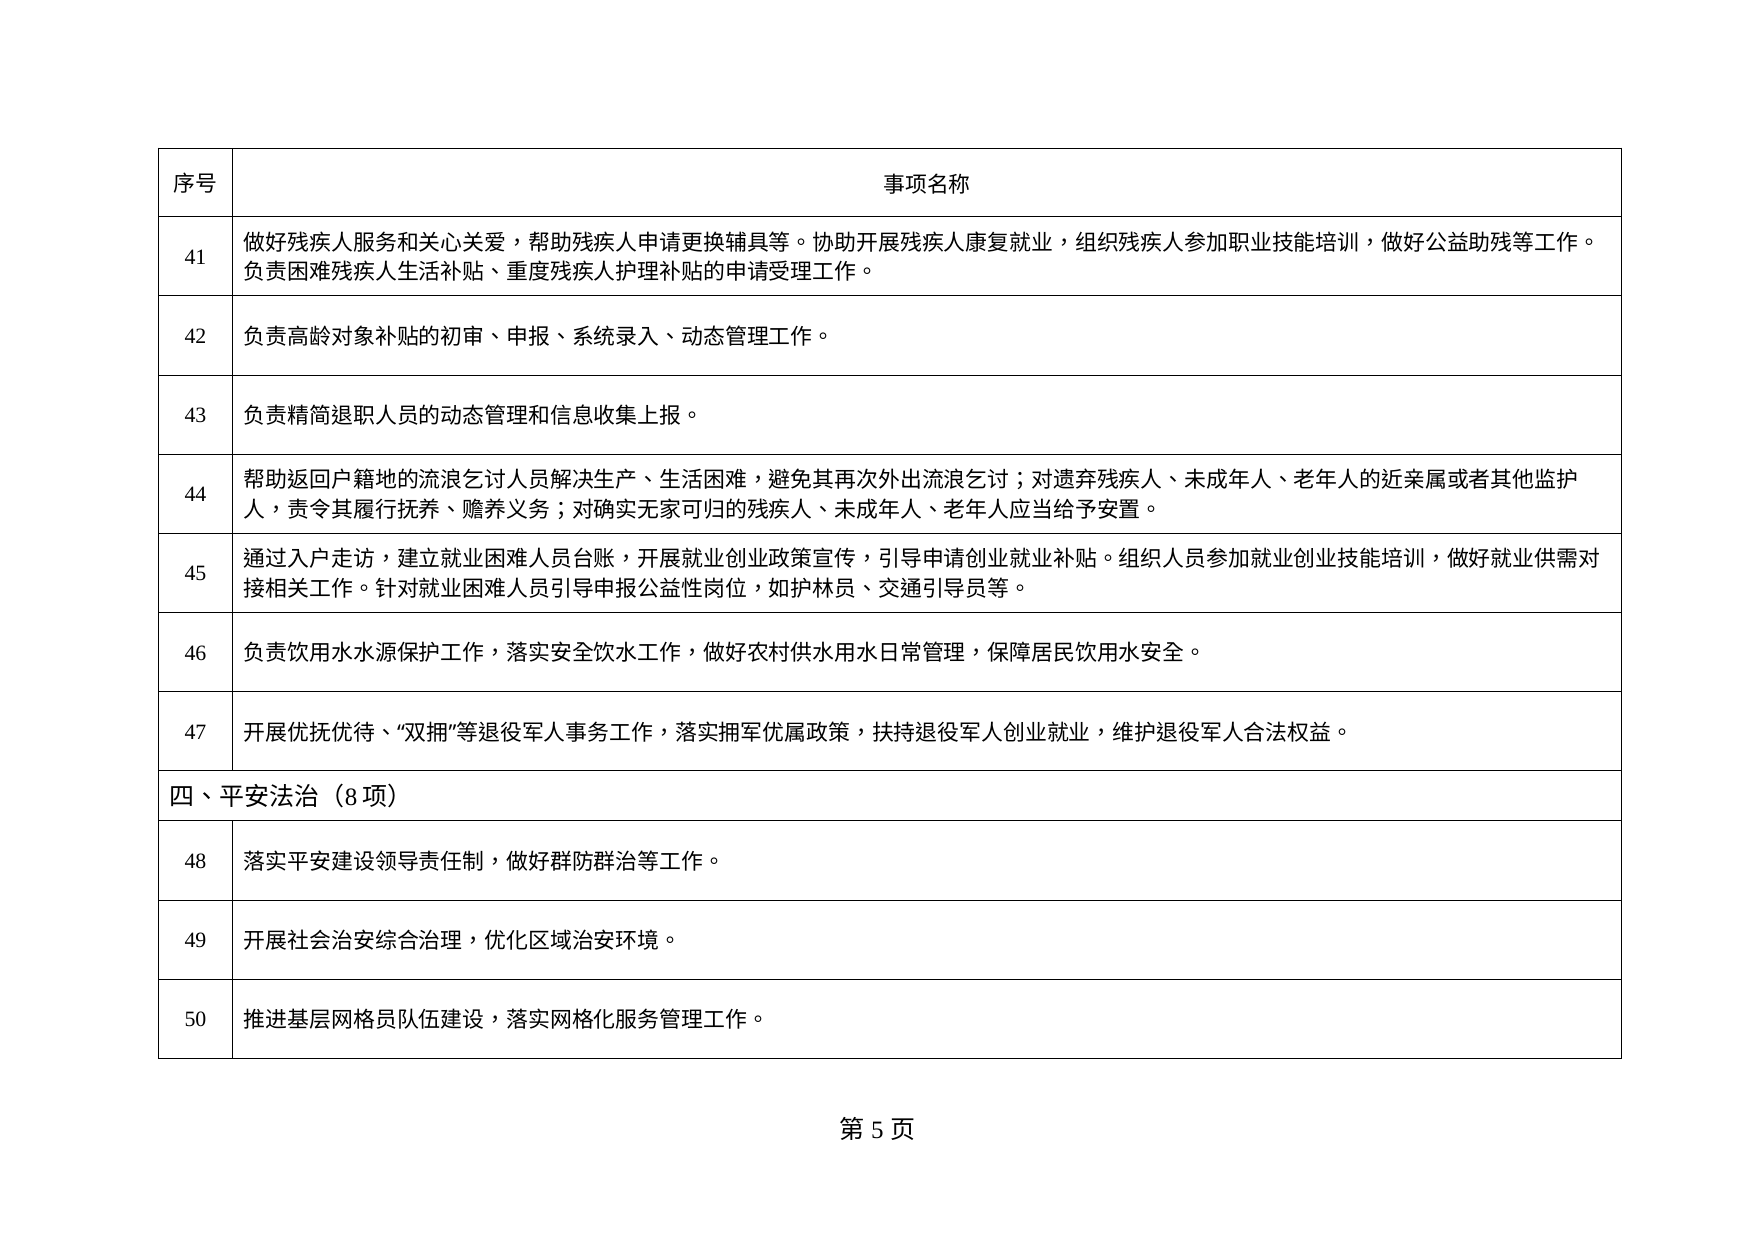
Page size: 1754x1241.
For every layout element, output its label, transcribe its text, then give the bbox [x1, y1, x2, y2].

table_cell 44 [159, 455, 232, 533]
table_cell 帮助返回户籍地的流浪乞讨人员解决生产、生活困难，避免其再次外出流浪乞讨；对遗弃残疾人、未成年人、老年人的近亲属或者其他监护人，责令其履行抚养、赡养义务；对确实无家可归的残疾人、未成年人、老年人应当给予安置。 [233, 455, 1621, 533]
table_cell 47 [159, 692, 232, 770]
table_cell 四、平安法治（8项） [159, 771, 1621, 820]
table_cell 50 [159, 980, 232, 1058]
table_cell 43 [159, 376, 232, 454]
table_cell 开展社会治安综合治理，优化区域治安环境。 [233, 901, 1621, 979]
table_cell 41 [159, 217, 232, 295]
table_cell 负责饮用水水源保护工作，落实安全饮水工作，做好农村供水用水日常管理，保障居民饮用水安全。 [233, 613, 1621, 691]
table_header 序号 [159, 149, 232, 216]
table_cell 46 [159, 613, 232, 691]
table_cell 48 [159, 821, 232, 899]
table_cell 推进基层网格员队伍建设，落实网格化服务管理工作。 [233, 980, 1621, 1058]
table_cell 49 [159, 901, 232, 979]
table_header 事项名称 [233, 149, 1621, 216]
table_cell 开展优抚优待、“双拥”等退役军人事务工作，落实拥军优属政策，扶持退役军人创业就业，维护退役军人合法权益。 [233, 692, 1621, 770]
table_cell 42 [159, 296, 232, 374]
table_cell 负责高龄对象补贴的初审、申报、系统录入、动态管理工作。 [233, 296, 1621, 374]
table_cell 做好残疾人服务和关心关爱，帮助残疾人申请更换辅具等。协助开展残疾人康复就业，组织残疾人参加职业技能培训，做好公益助残等工作。负责困难残疾人生活补贴、重度残疾人护理补贴的申请受理工作。 [233, 217, 1621, 295]
table_cell 45 [159, 534, 232, 612]
table_cell 负责精简退职人员的动态管理和信息收集上报。 [233, 376, 1621, 454]
table_cell 通过入户走访，建立就业困难人员台账，开展就业创业政策宣传，引导申请创业就业补贴。组织人员参加就业创业技能培训，做好就业供需对接相关工作。针对就业困难人员引导申报公益性岗位，如护林员、交通引导员等。 [233, 534, 1621, 612]
table_cell 落实平安建设领导责任制，做好群防群治等工作。 [233, 821, 1621, 899]
